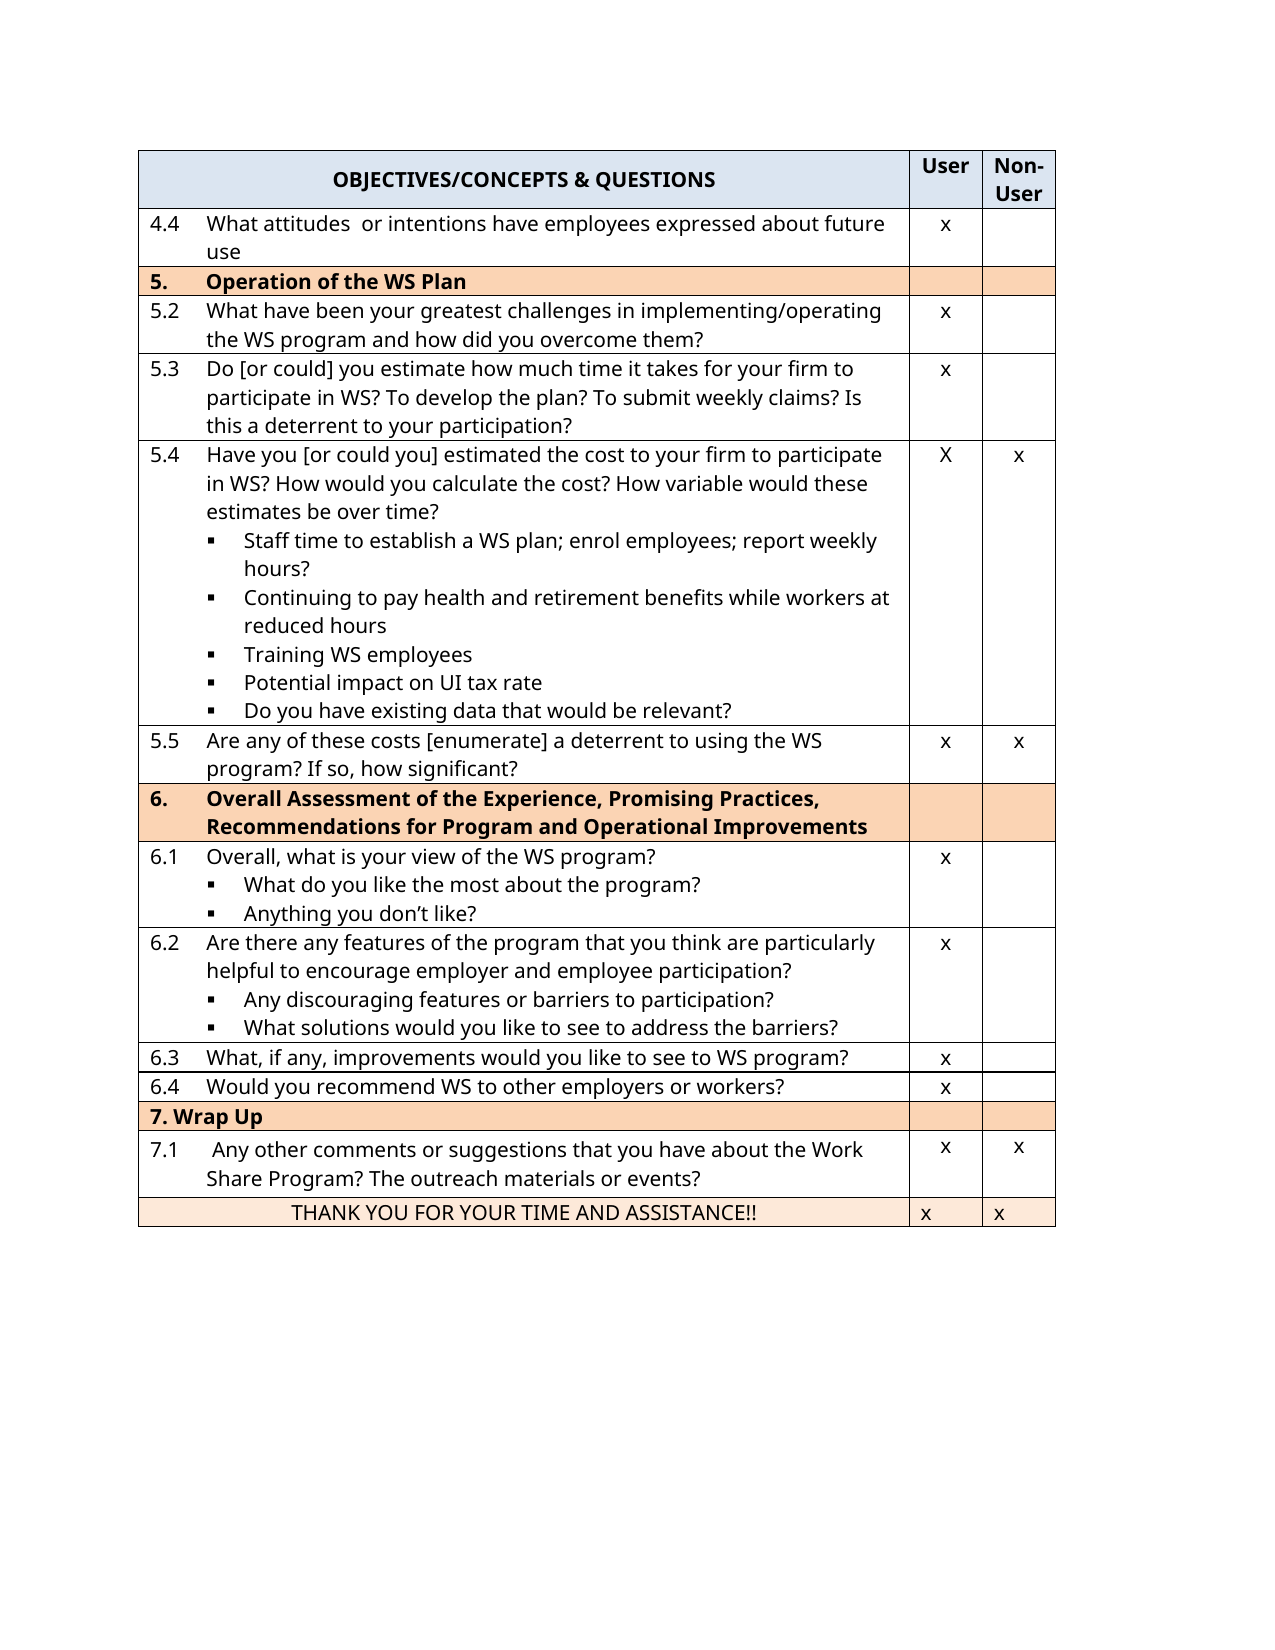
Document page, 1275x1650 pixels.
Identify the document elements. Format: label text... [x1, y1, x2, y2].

table_cell 6.1 Overall, what is your view of the WS program? What do you like the most about the program? Anything you don’t like? [139, 842, 909, 927]
table_cell 7. Wrap Up [139, 1102, 909, 1130]
table_cell [983, 784, 1055, 841]
table_header User [910, 151, 982, 208]
table_header OBJECTIVES/CONCEPTS & QUESTIONS [139, 151, 909, 208]
table_cell x [910, 842, 982, 927]
table_cell [983, 209, 1055, 266]
table_cell x [910, 1043, 982, 1071]
table_cell [983, 1102, 1055, 1130]
table_cell x [983, 726, 1055, 783]
table_cell [983, 842, 1055, 927]
table_cell 5. Operation of the WS Plan [139, 267, 909, 295]
table_cell x [910, 209, 982, 266]
table_cell 6.4 Would you recommend WS to other employers or workers? [139, 1073, 909, 1101]
table_cell [910, 267, 982, 295]
table_header Non-User [983, 151, 1055, 208]
table_cell [983, 1073, 1055, 1101]
table_cell x [910, 1073, 982, 1101]
table_cell 7.1 Any other comments or suggestions that you have about the Work Share Program? The outreach materials or events? [139, 1131, 909, 1197]
table_cell [910, 1102, 982, 1130]
table_cell x [910, 1198, 982, 1226]
table_cell [983, 296, 1055, 353]
table_cell [983, 354, 1055, 439]
table_cell [983, 1043, 1055, 1071]
table_cell X [910, 441, 982, 725]
table_cell 6.3 What, if any, improvements would you like to see to WS program? [139, 1043, 909, 1071]
table_cell x [910, 296, 982, 353]
table_cell x [910, 354, 982, 439]
table_cell 6. Overall Assessment of the Experience, Promising Practices, Recommendations for Program and Operational Improvements [139, 784, 909, 841]
table_cell 5.4 Have you [or could you] estimated the cost to your firm to participate in WS? How would you calculate the cost? How variable would these estimates be over time? Staff time to establish a WS plan; enrol employees; report weekly hours? Continuing to pay health and retirement benefits while workers at reduced hours Training WS employees Potential impact on UI tax rate Do you have existing data that would be relevant? [139, 441, 909, 725]
table_cell 5.2 What have been your greatest challenges in implementing/operating the WS program and how did you overcome them? [139, 296, 909, 353]
table_cell 5.5 Are any of these costs [enumerate] a deterrent to using the WS program? If so, how significant? [139, 726, 909, 783]
table_cell [983, 267, 1055, 295]
table_cell [983, 928, 1055, 1042]
table_cell THANK YOU FOR YOUR TIME AND ASSISTANCE!! [139, 1198, 909, 1226]
table_cell 6.2 Are there any features of the program that you think are particularly helpful to encourage employer and employee participation? Any discouraging features or barriers to participation? What solutions would you like to see to address the barriers? [139, 928, 909, 1042]
table_cell x [910, 928, 982, 1042]
table_cell 4.4 What attitudes or intentions have employees expressed about future use [139, 209, 909, 266]
table_cell x [910, 1131, 982, 1197]
table_cell x [983, 1131, 1055, 1197]
table_cell x [910, 726, 982, 783]
table_cell x [983, 441, 1055, 725]
table_cell 5.3 Do [or could] you estimate how much time it takes for your firm to participate in WS? To develop the plan? To submit weekly claims? Is this a deterrent to your participation? [139, 354, 909, 439]
table_cell x [983, 1198, 1055, 1226]
table_cell [910, 784, 982, 841]
